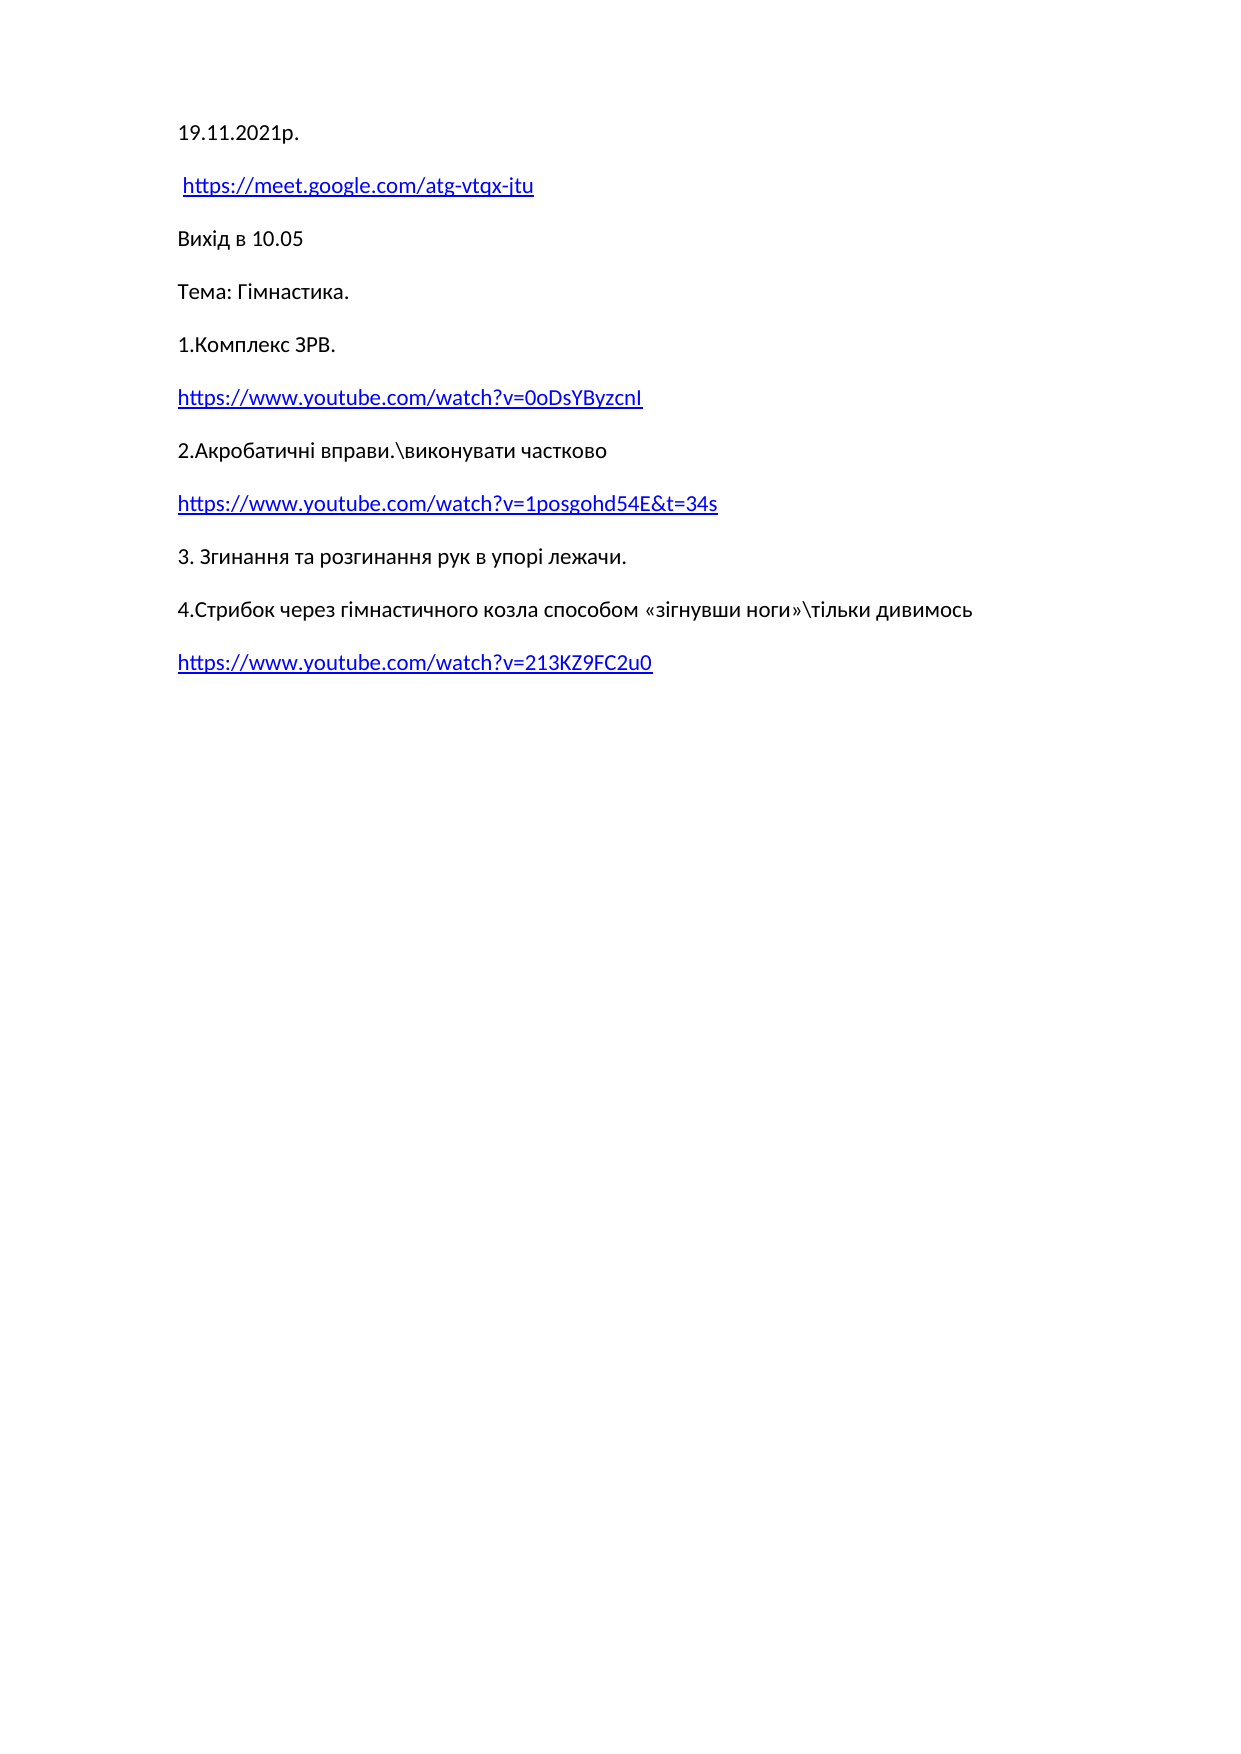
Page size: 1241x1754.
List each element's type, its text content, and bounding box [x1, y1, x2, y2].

text https://www.youtube.com/watch?v=0oDsYByzcnI [177, 383, 1152, 411]
text 2.Акробатичні вправи.\виконувати частково [177, 436, 1152, 464]
text 19.11.2021р. [177, 118, 1152, 146]
text Тема: Гімнастика. [177, 277, 1152, 305]
text https://www.youtube.com/watch?v=213KZ9FC2u0 [177, 648, 1152, 676]
text https://meet.google.com/atg-vtqx-jtu [177, 171, 1152, 199]
text 4.Стрибок через гімнастичного козла способом «зігнувши ноги»\тільки дивимось [177, 595, 1152, 623]
text 3. Згинання та розгинання рук в упорі лежачи. [177, 542, 1152, 570]
text https://www.youtube.com/watch?v=1posgohd54E&t=34s [177, 489, 1152, 517]
text 1.Комплекс ЗРВ. [177, 330, 1152, 358]
text Вихід в 10.05 [177, 224, 1152, 252]
